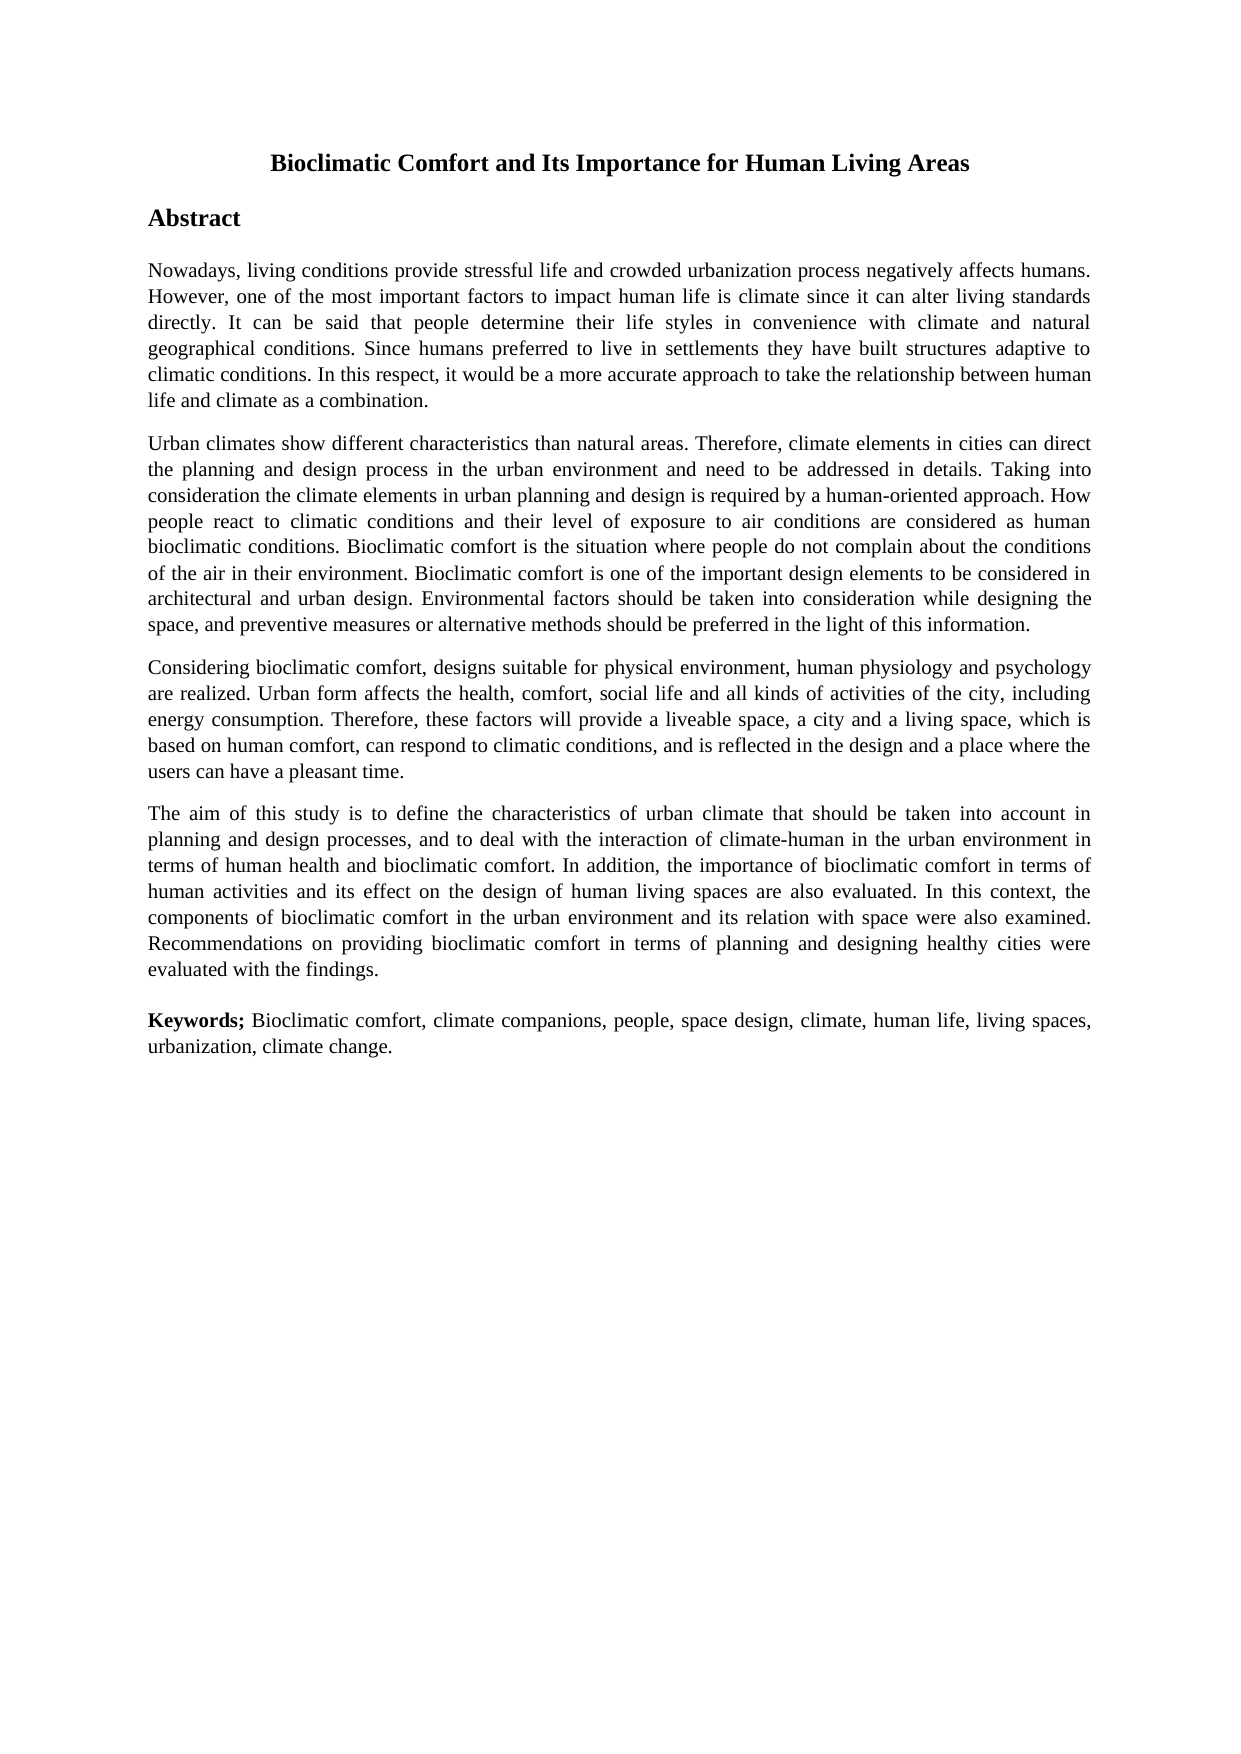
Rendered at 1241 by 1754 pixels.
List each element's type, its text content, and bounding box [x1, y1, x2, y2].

text Considering bioclimatic comfort, designs suitable for physical environment, human physiology and psychology are realized. Urban form affects the health, comfort, social life and all kinds of activities of the city, including energy consumption. Therefore, these factors will provide a liveable space, a city and a living space, which is based on human comfort, can respond to climatic conditions, and is reflected in the design and a place where the users can have a pleasant time. [148, 655, 1093, 783]
text The aim of this study is to define the characteristics of urban climate that should be taken into account in planning and design processes, and to deal with the interaction of climate-human in the urban environment in terms of human health and bioclimatic comfort. In addition, the importance of bioclimatic comfort in terms of human activities and its effect on the design of human living spaces are also evaluated. In this context, the components of bioclimatic comfort in the urban environment and its relation with space were also examined. Recommendations on providing bioclimatic comfort in terms of planning and designing healthy cities were evaluated with the findings. [148, 801, 1093, 981]
text Urban climates show different characteristics than natural areas. Therefore, climate elements in cities can direct the planning and design process in the urban environment and need to be addressed in details. Taking into consideration the climate elements in urban planning and design is required by a human-oriented approach. How people react to climatic conditions and their level of exposure to air conditions are considered as human bioclimatic conditions. Bioclimatic comfort is the situation where people do not complain about the conditions of the air in their environment. Bioclimatic comfort is one of the important design elements to be considered in architectural and urban design. Environmental factors should be taken into consideration while designing the space, and preventive measures or alternative methods should be preferred in the light of this information. [148, 431, 1093, 636]
text Nowadays, living conditions provide stressful life and crowded urbanization process negatively affects humans. However, one of the most important factors to impact human life is climate since it can alter living standards directly. It can be said that people determine their life styles in convenience with climate and natural geographical conditions. Since humans preferred to live in settlements they have built structures adaptive to climatic conditions. In this respect, it would be a more accurate approach to take the relationship between human life and climate as a combination. [148, 258, 1093, 412]
subtitle Abstract [148, 203, 1093, 232]
subtitle Bioclimatic Comfort and Its Importance for Human Living Areas [148, 148, 1093, 176]
text Keywords; Bioclimatic comfort, climate companions, people, space design, climate, human life, living spaces, urbanization, climate change. [148, 1008, 1093, 1058]
